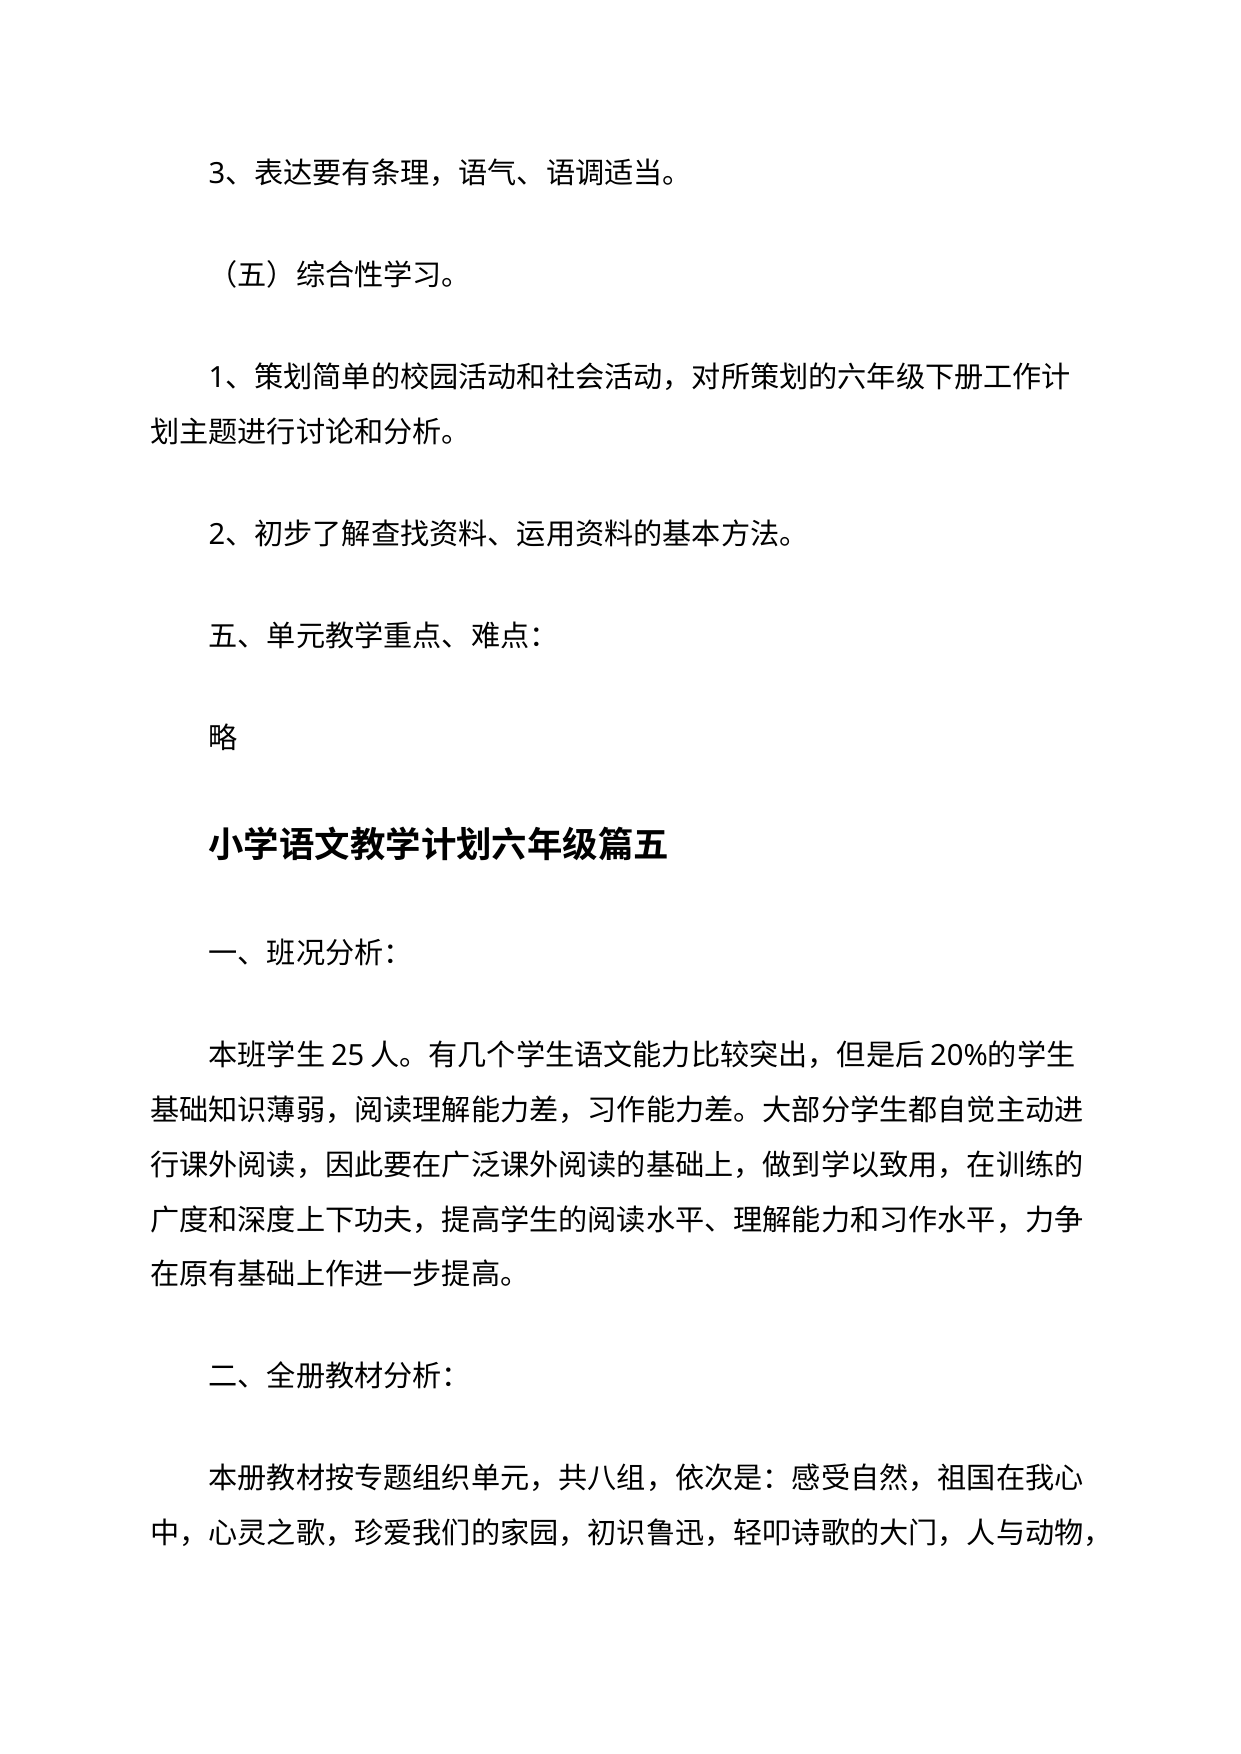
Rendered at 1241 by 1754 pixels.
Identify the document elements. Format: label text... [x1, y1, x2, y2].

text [150, 1454, 1090, 1552]
text 2、初步了解查找资料、运用资料的基本方法。 [150, 511, 1090, 553]
text 五、单元教学重点、难点： [150, 612, 1090, 655]
text 小学语文教学计划六年级篇五 [150, 816, 1090, 867]
text 3、表达要有条理，语气、语调适当。 [150, 150, 1090, 192]
text 二、全册教材分析： [150, 1353, 1090, 1395]
text （五）综合性学习。 [150, 252, 1090, 294]
text 略 [150, 714, 1090, 757]
text 1、策划简单的校园活动和社会活动，对所策划的六年级下册工作计划主题进行讨论和分析。 [150, 354, 1090, 451]
text 一、班况分析： [150, 929, 1090, 972]
text 本班学生25人。有几个学生语文能力比较突出，但是后20%的学生基础知识薄弱，阅读理解能力差，习作能力差。大部分学生都自觉主动进行课外阅读，因此要在广泛课外阅读的基础上，做到学以致用，在训练的广度和深度上下功夫，提高学生的阅读水平、理解能力和习作水平，力争在原有基础上作进一步提高。 [150, 1031, 1090, 1293]
